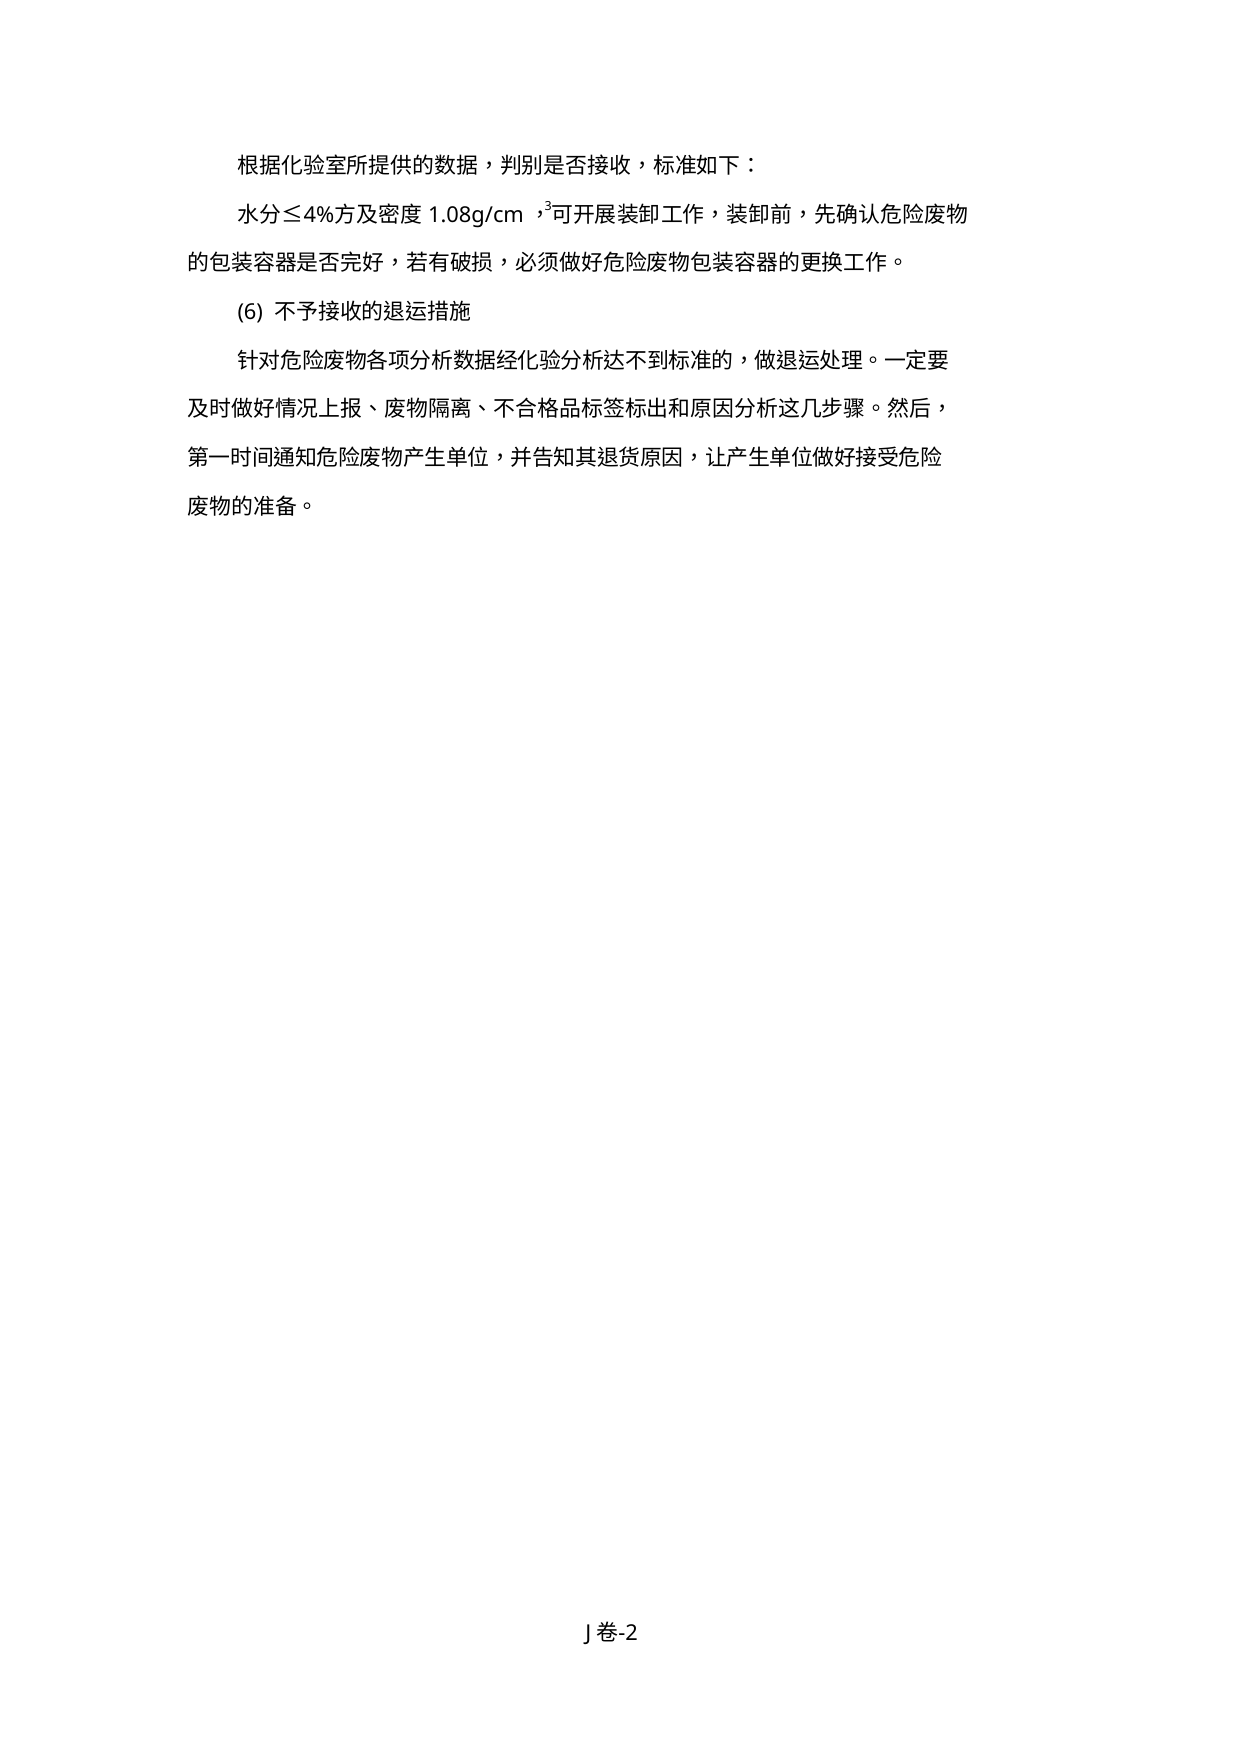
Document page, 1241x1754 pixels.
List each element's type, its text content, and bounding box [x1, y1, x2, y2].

text 水分≤4%方及密度 1.08g/cm ，可开展装卸工作，装卸前，先确认危险废物 [237, 202, 1078, 227]
text 根据化验室所提供的数据，判别是否接收，标准如下： [237, 154, 1078, 179]
text J 卷-2 [585, 1620, 679, 1645]
text 及时做好情况上报、废物隔离、不合格品标签标出和原因分析这几步骤。然后， [187, 397, 1087, 422]
text 第一时间通知危险废物产生单位，并告知其退货原因，让产生单位做好接受危险 [187, 445, 1087, 470]
text 废物的准备。 [187, 494, 1087, 519]
text 3 [544, 200, 569, 213]
text 的包装容器是否完好，若有破损，必须做好危险废物包装容器的更换工作。 [187, 251, 1037, 276]
text (6) 不予接收的退运措施 [237, 299, 1037, 324]
text 针对危险废物各项分析数据经化验分析达不到标准的，做退运处理。一定要 [237, 348, 1087, 373]
